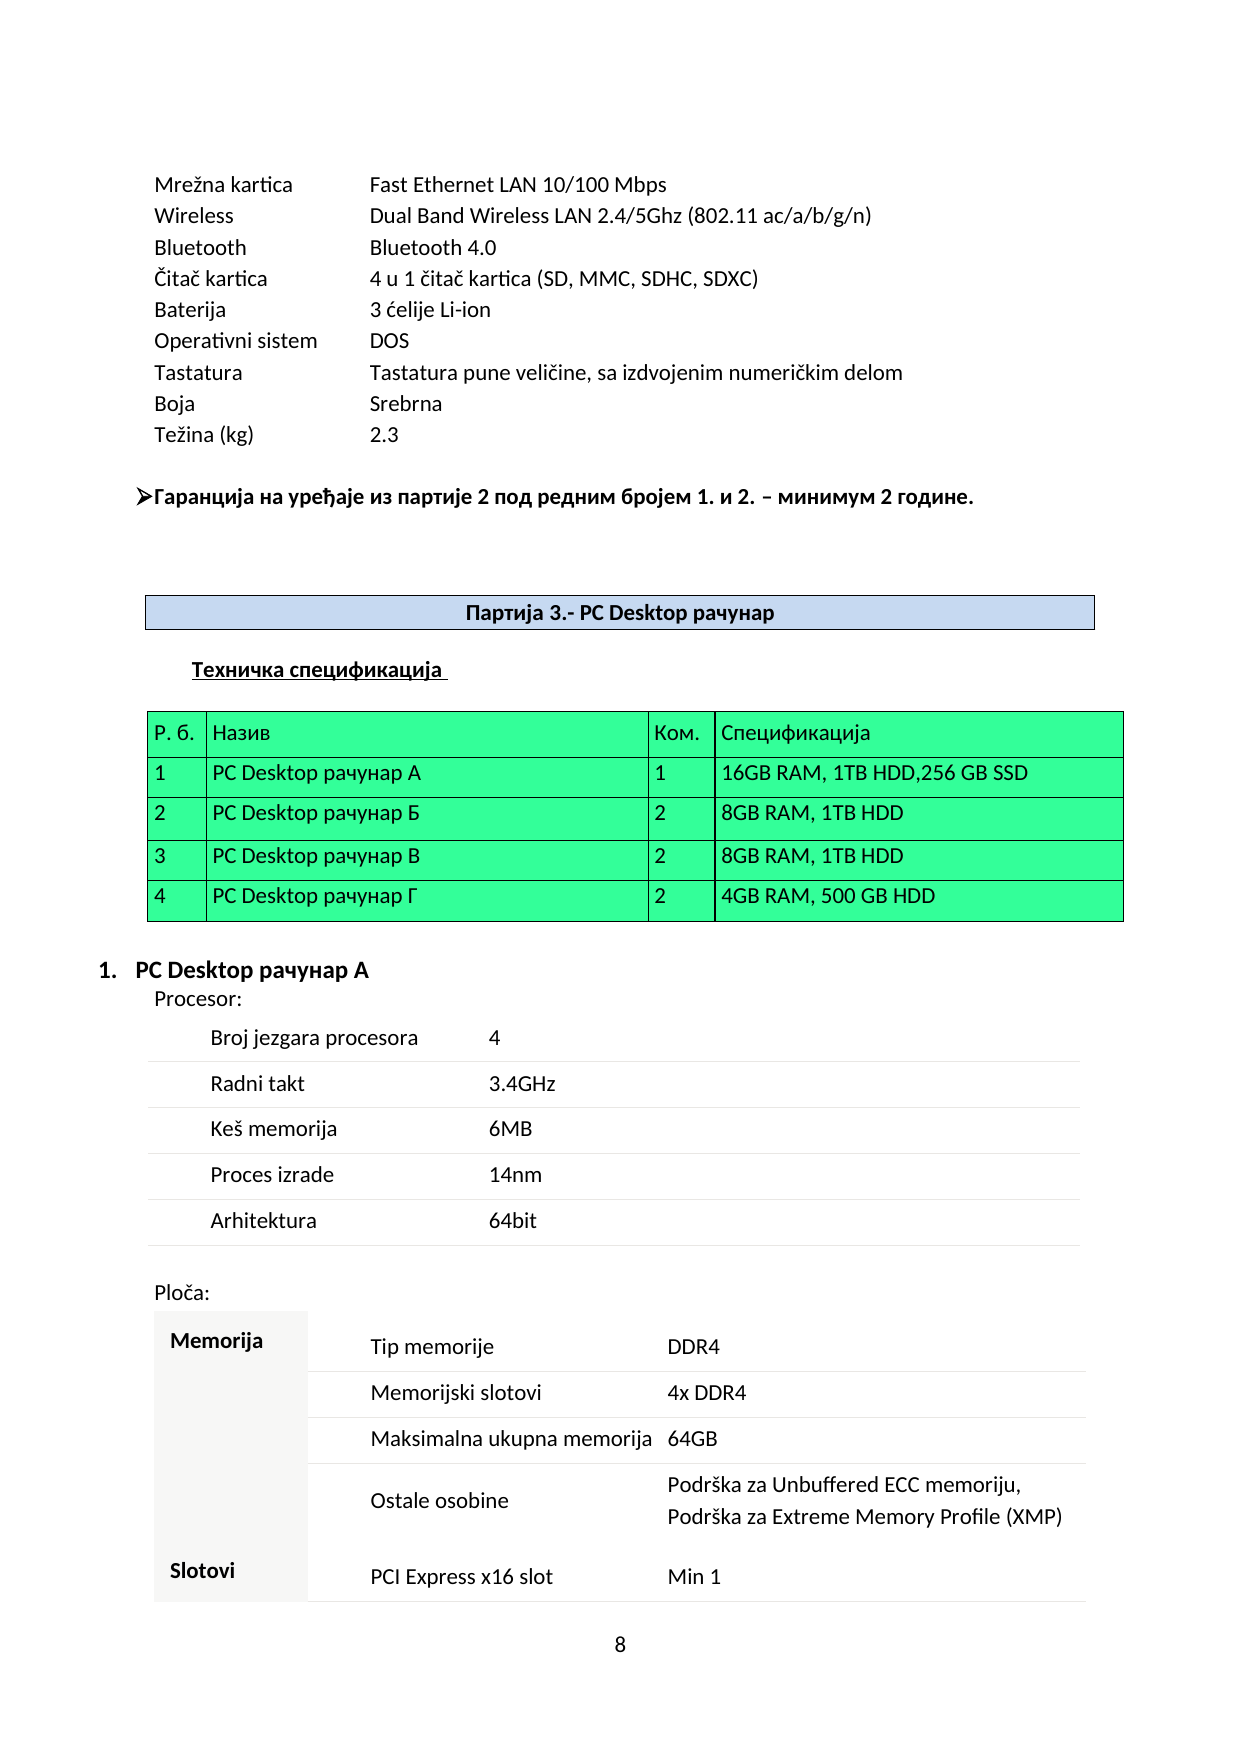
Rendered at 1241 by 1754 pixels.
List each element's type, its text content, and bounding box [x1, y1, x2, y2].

text Procesor: [154, 984, 1086, 1012]
table_header [308, 1372, 1086, 1417]
table_header Memorija [154, 1311, 308, 1541]
table_cell 2 [649, 841, 714, 880]
table_cell Mrežna kartica [154, 169, 369, 200]
table_cell Tastatura pune veličine, sa izdvojenim numeričkim delom [370, 356, 1213, 387]
table_cell Wireless [154, 200, 369, 231]
table_cell Arhitektura [148, 1200, 482, 1244]
table_header Спецификација [716, 712, 1123, 757]
table_cell PC Desktop рачунар В [207, 841, 648, 880]
table_header Broj jezgara procesora [148, 1016, 482, 1061]
table_cell 3 ćelije Li-ion [370, 294, 1213, 325]
table_cell 16GB RAM, 1TB HDD,256 GB SSD [716, 758, 1123, 797]
table_cell 4 [148, 881, 206, 921]
table_cell 2 [649, 881, 714, 921]
table_cell Srebrna [370, 388, 1213, 419]
table_cell Keš memorija [148, 1108, 482, 1153]
table_cell 8GB RAM, 1TB HDD [716, 841, 1123, 880]
table_cell Težina (kg) [154, 419, 369, 450]
list PC Desktop рачунар А [98, 954, 1123, 984]
table_cell PC Desktop рачунар Б [207, 798, 648, 840]
table_cell 3.4GHz [483, 1062, 1080, 1107]
table_cell 4 u 1 čitač kartica (SD, MMC, SDHC, SDXC) [370, 263, 1213, 294]
table_cell Slotovi [154, 1541, 308, 1602]
table_cell DOS [370, 325, 1213, 356]
table_cell PC Desktop рачунар А [207, 758, 648, 797]
table_cell [308, 1541, 1086, 1601]
list Гаранција на уређаје из партије 2 под редним бројем 1. и 2. – минимум 2 године. [761, 482, 1123, 510]
table_header [308, 1418, 1086, 1463]
table_cell 1 [148, 758, 206, 797]
table_header [308, 1311, 1086, 1371]
table_cell Bluetooth 4.0 [370, 231, 1213, 262]
table_cell 2 [649, 798, 714, 840]
table_cell Proces izrade [148, 1154, 482, 1199]
table_cell Fast Ethernet LAN 10/100 Mbps [370, 169, 1213, 200]
table_header [308, 1464, 1086, 1541]
table_cell Radni takt [148, 1062, 482, 1107]
table_header Р. б. [148, 712, 206, 757]
table_cell Baterija [154, 294, 369, 325]
list Гаранција на уређаје из партије 2 под редним бројем 1. и 2. – минимум 2 године. [135, 482, 365, 510]
text Партија 3.- PC Desktop рачунар [146, 596, 1094, 629]
table_cell Boja [154, 388, 369, 419]
table_cell Operativni sistem [154, 325, 369, 356]
table_cell PC Desktop рачунар Г [207, 881, 648, 921]
table_cell 6MB [483, 1108, 1080, 1153]
table_cell Dual Band Wireless LAN 2.4/5Ghz (802.11 ac/a/b/g/n) [370, 200, 1213, 231]
table_cell 4GB RAM, 500 GB HDD [716, 881, 1123, 921]
table_cell 8GB RAM, 1TB HDD [716, 798, 1123, 840]
text Ploča: [154, 1278, 1086, 1306]
table_cell 2.3 [370, 419, 1213, 450]
table_header 4 [483, 1016, 1080, 1061]
table_header Ком. [649, 712, 714, 757]
table_cell 3 [148, 841, 206, 880]
table_cell 64bit [483, 1200, 1080, 1244]
table_cell Bluetooth [154, 231, 369, 262]
table_cell Tastatura [154, 356, 369, 387]
table_cell 14nm [483, 1154, 1080, 1199]
table_cell 1 [649, 758, 714, 797]
table_cell 2 [148, 798, 206, 840]
table_header Назив [207, 712, 648, 757]
text Техничка спецификација [192, 655, 1086, 683]
table_cell Čitač kartica [154, 263, 369, 294]
